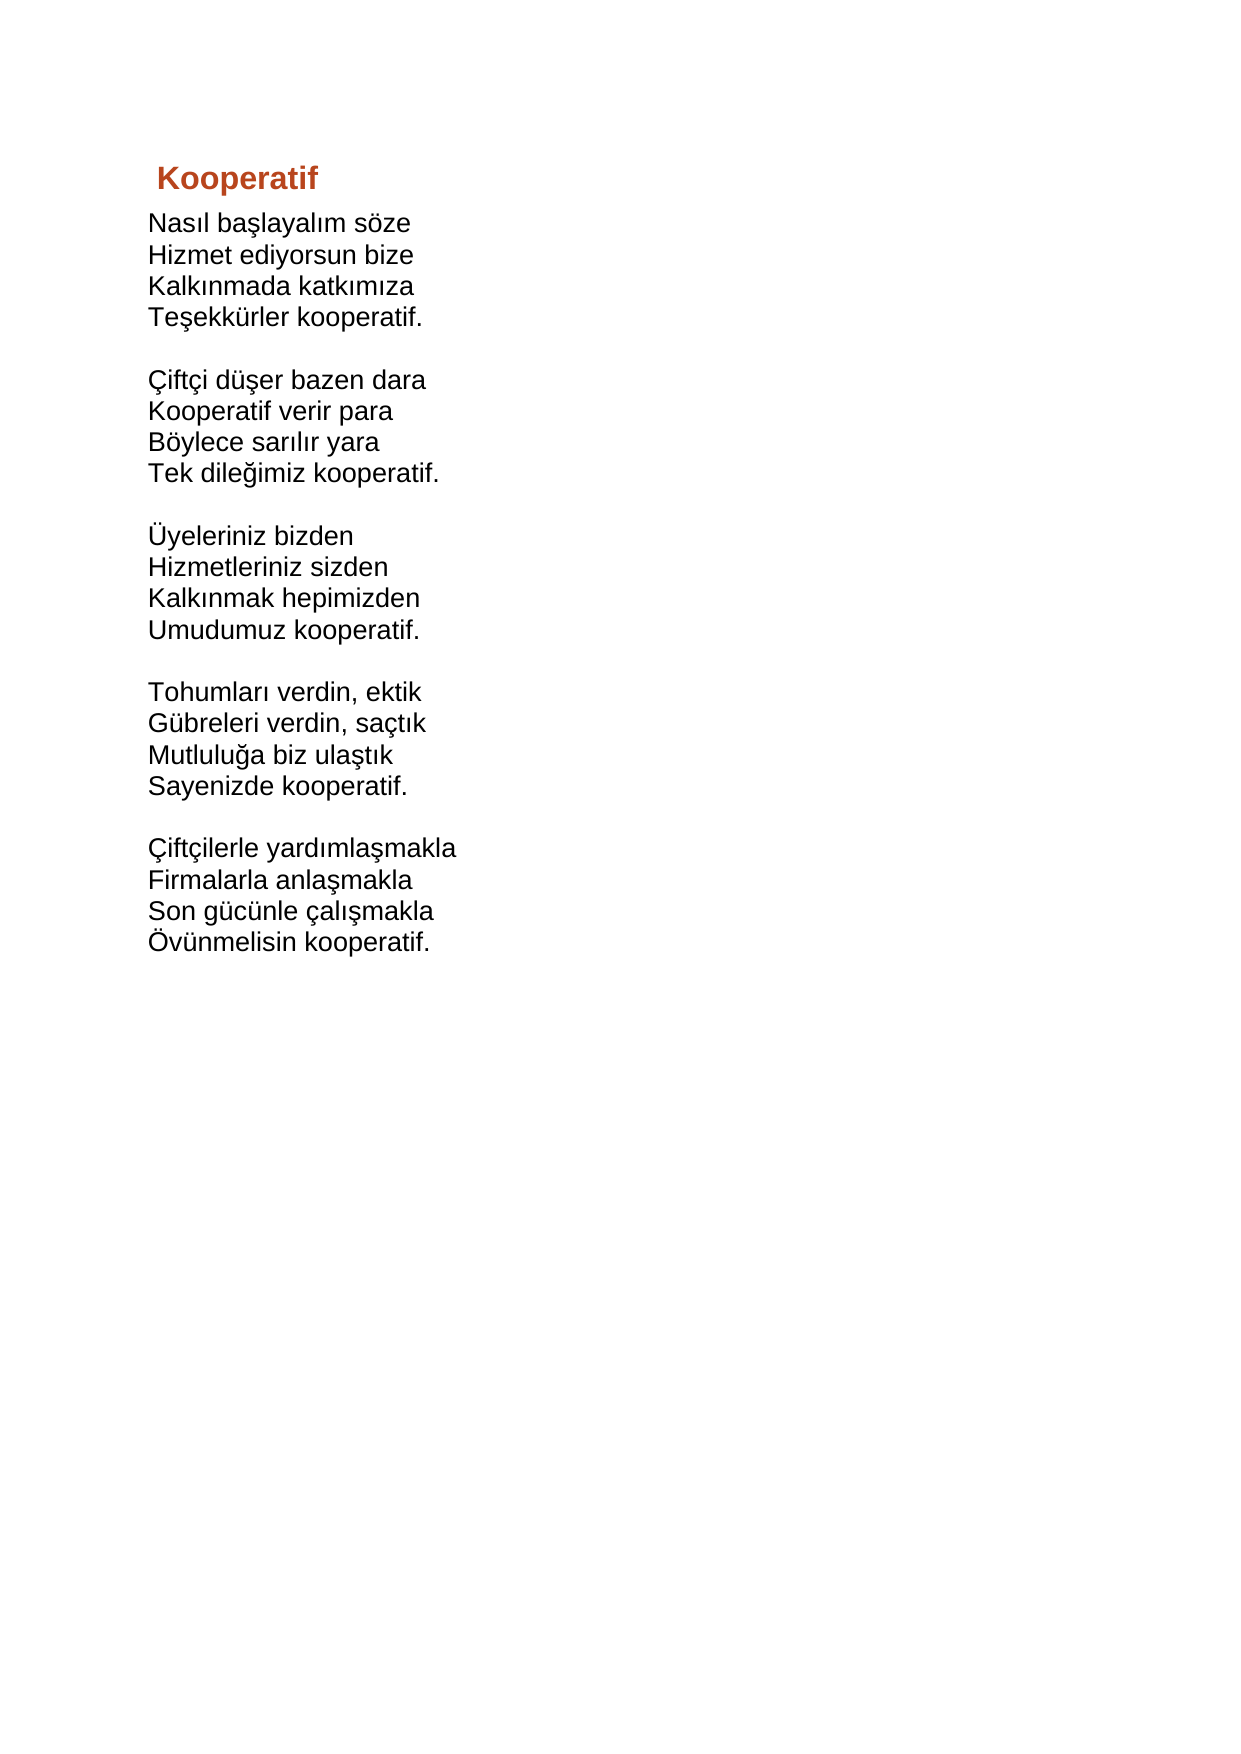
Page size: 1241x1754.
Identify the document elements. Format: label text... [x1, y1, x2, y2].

text Nasıl başlayalım söze Hizmet ediyorsun bize Kalkınmada katkımıza Teşekkürler kooperatif. Çiftçi düşer bazen dara Kooperatif verir para Böylece sarılır yara Tek dileğimiz kooperatif. Üyeleriniz bizden Hizmetleriniz sizden Kalkınmak hepimizden Umudumuz kooperatif. Tohumları verdin, ektik Gübreleri verdin, saçtık Mutluluğa biz ulaştık Sayenizde kooperatif. Çiftçilerle yardımlaşmakla Firmalarla anlaşmakla Son gücünle çalışmakla Övünmelisin kooperatif. [148, 207, 1093, 957]
text Kooperatif [148, 159, 1093, 196]
